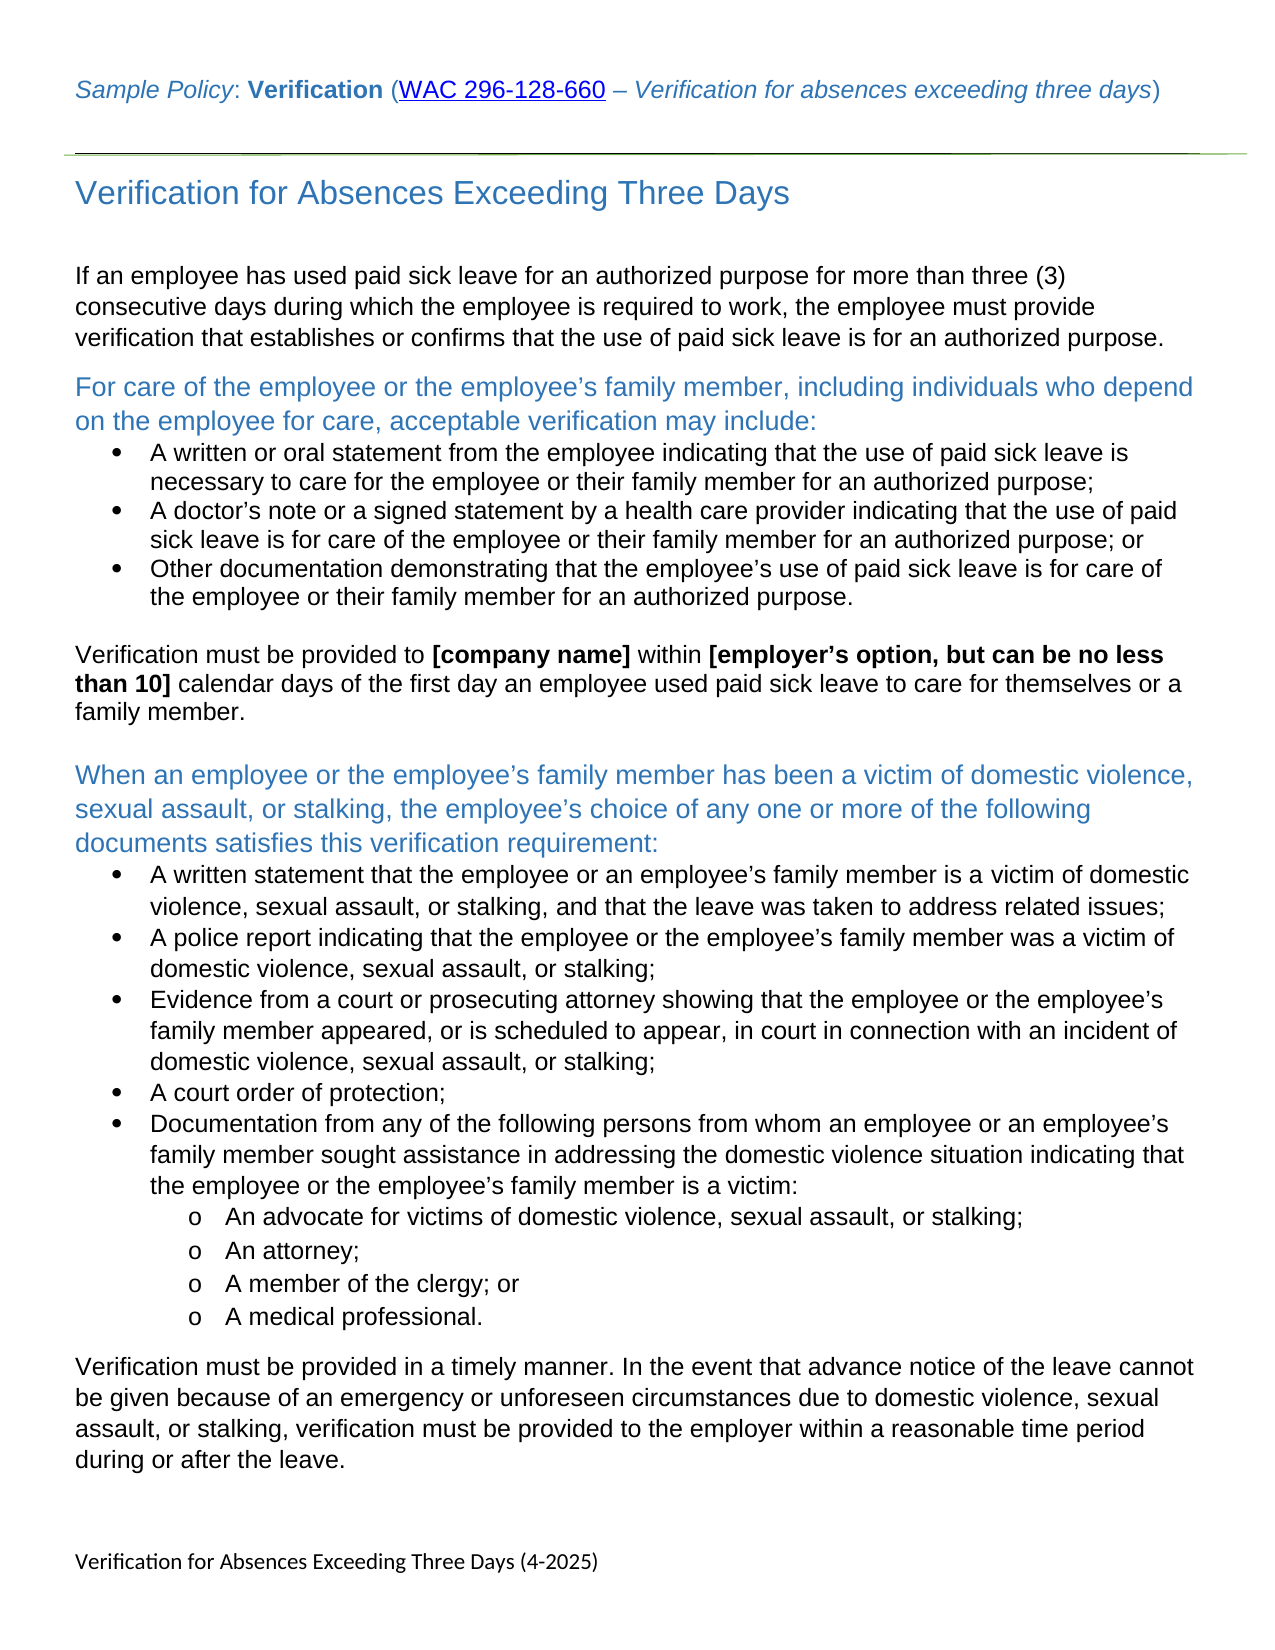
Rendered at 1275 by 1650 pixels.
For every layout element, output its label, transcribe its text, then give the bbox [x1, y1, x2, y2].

list A written or oral statement from the employee indicating that the use of paid sick leave is necessary to care for the employee or their family member for an authorized purpose; [112, 438, 1200, 496]
text Verification must be provided to [company name] within [employer’s option, but can be no less than 10] calendar days of the first day an employee used paid sick leave to care for themselves or a family member. [75, 640, 1200, 726]
list An advocate for victims of domestic violence, sexual assault, or stalking; [187, 1202, 1200, 1233]
list Other documentation demonstrating that the employee’s use of paid sick leave is for care of the employee or their family member for an authorized purpose. [112, 553, 1200, 611]
subtitle When an employee or the employee’s family member has been a victim of domestic violence, sexual assault, or stalking, the employee’s choice of any one or more of the following documents satisfies this verification requirement: [75, 759, 1200, 858]
list Documentation from any of the following persons from whom an employee or an employee’s family member sought assistance in addressing the domestic violence situation indicating that the employee or the employee’s family member is a victim: [112, 1109, 1200, 1200]
list A police report indicating that the employee or the employee’s family member was a victim of domestic violence, sexual assault, or stalking; [112, 922, 1200, 982]
list A written statement that the employee or an employee’s family member is a victim of domestic violence, sexual assault, or stalking, and that the leave was taken to address related issues; [112, 860, 1200, 920]
list A member of the clergy; or [187, 1269, 1200, 1300]
list A medical professional. [187, 1302, 1200, 1333]
text If an employee has used paid sick leave for an authorized purpose for more than three (3) consecutive days during which the employee is required to work, the employee must provide verification that establishes or confirms that the use of paid sick leave is for an authorized purpose. [75, 261, 1200, 352]
subtitle For care of the employee or the employee’s family member, including individuals who depend on the employee for care, acceptable verification may include: [75, 371, 1200, 436]
list A doctor’s note or a signed statement by a health care provider indicating that the use of paid sick leave is for care of the employee or their family member for an authorized purpose; or [112, 496, 1200, 553]
text Sample Policy: Verification (WAC 296-128-660 – Verification for absences exceeding three days) [75, 75, 1200, 104]
list Evidence from a court or prosecuting attorney showing that the employee or the employee’s family member appeared, or is scheduled to appear, in court in connection with an incident of domestic violence, sexual assault, or stalking; [112, 985, 1200, 1076]
subtitle Verification for Absences Exceeding Three Days [75, 173, 1200, 211]
list An attorney; [187, 1236, 1200, 1267]
list A court order of protection; [112, 1078, 1200, 1107]
text Verification must be provided in a timely manner. In the event that advance notice of the leave cannot be given because of an emergency or unforeseen circumstances due to domestic violence, sexual assault, or stalking, verification must be provided to the employer within a reasonable time period during or after the leave. [75, 1352, 1200, 1474]
